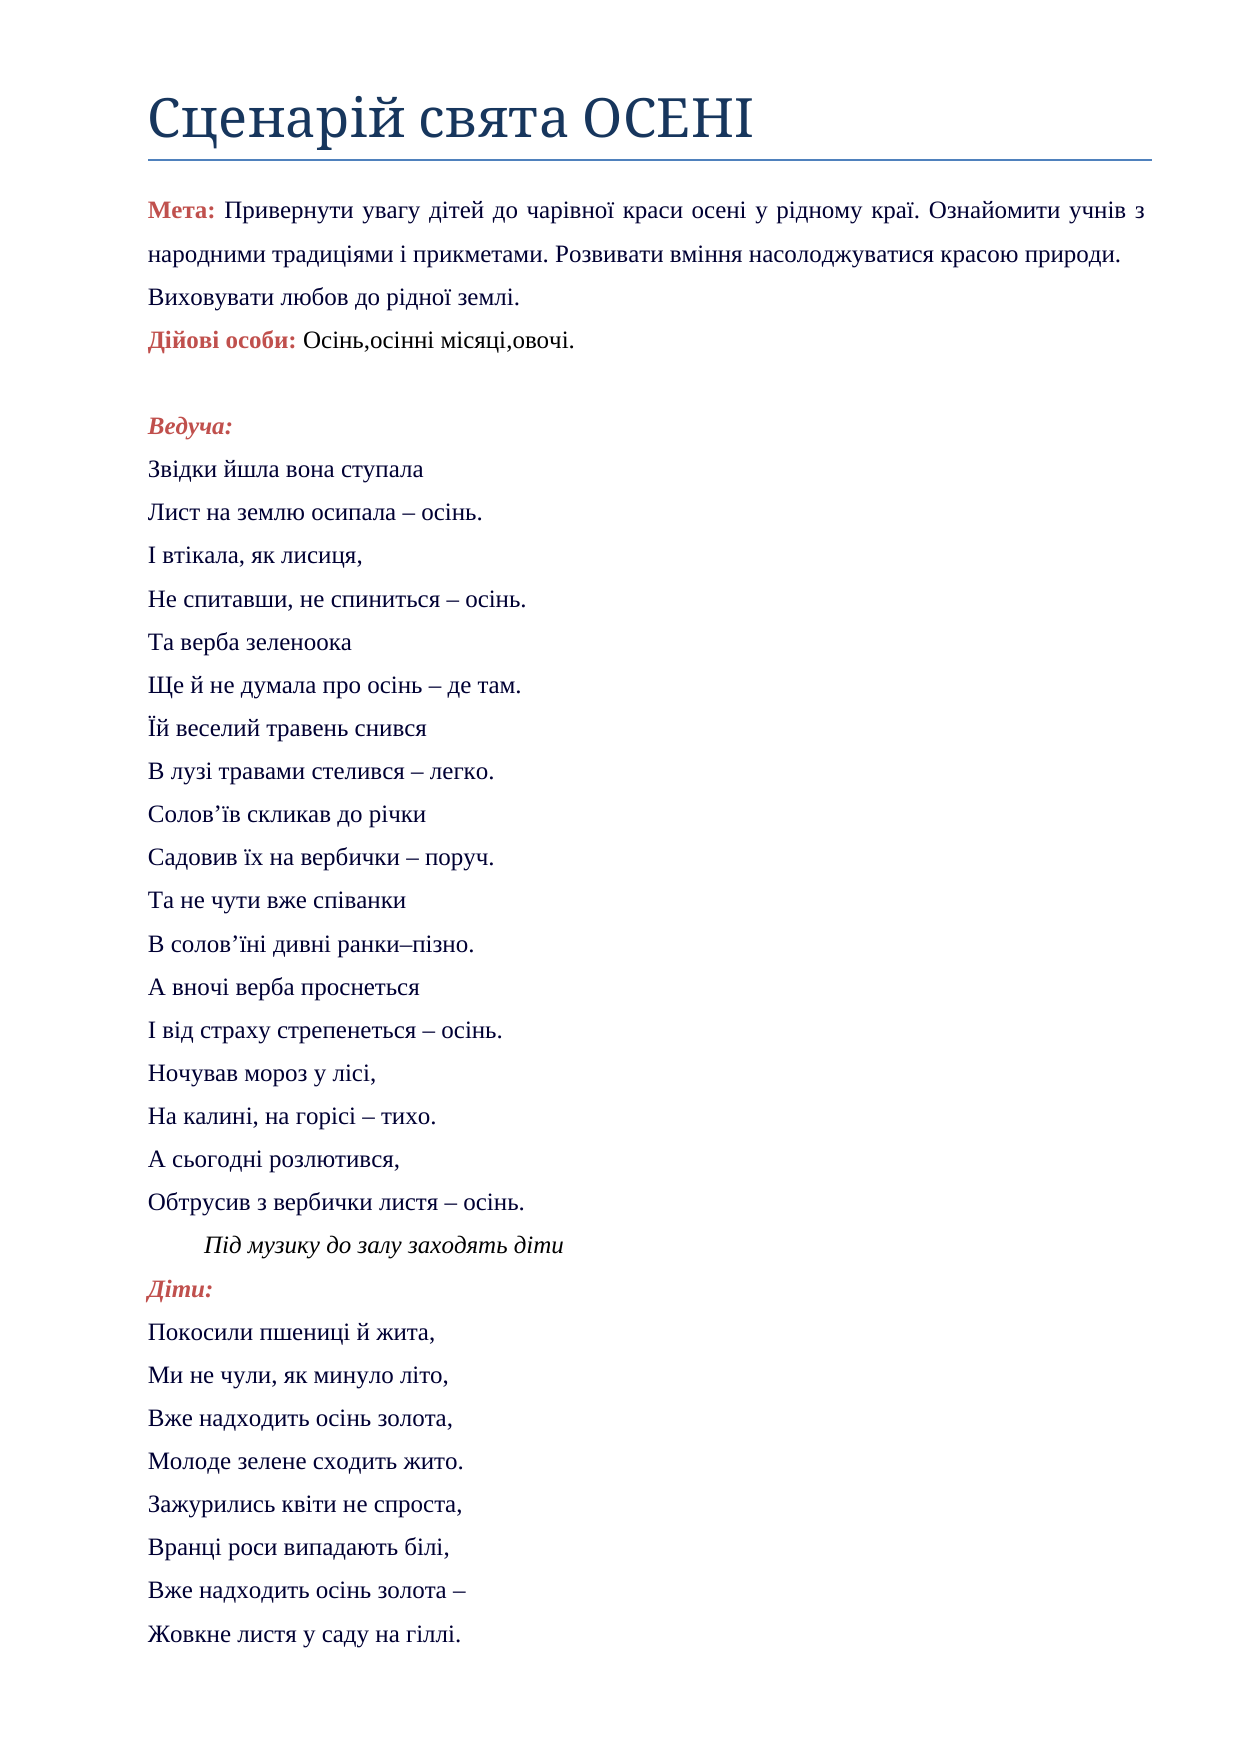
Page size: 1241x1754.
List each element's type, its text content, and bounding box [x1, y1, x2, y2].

title Сценарій свята ОСЕНІ [148, 88, 1152, 159]
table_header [145, 193, 1148, 1651]
